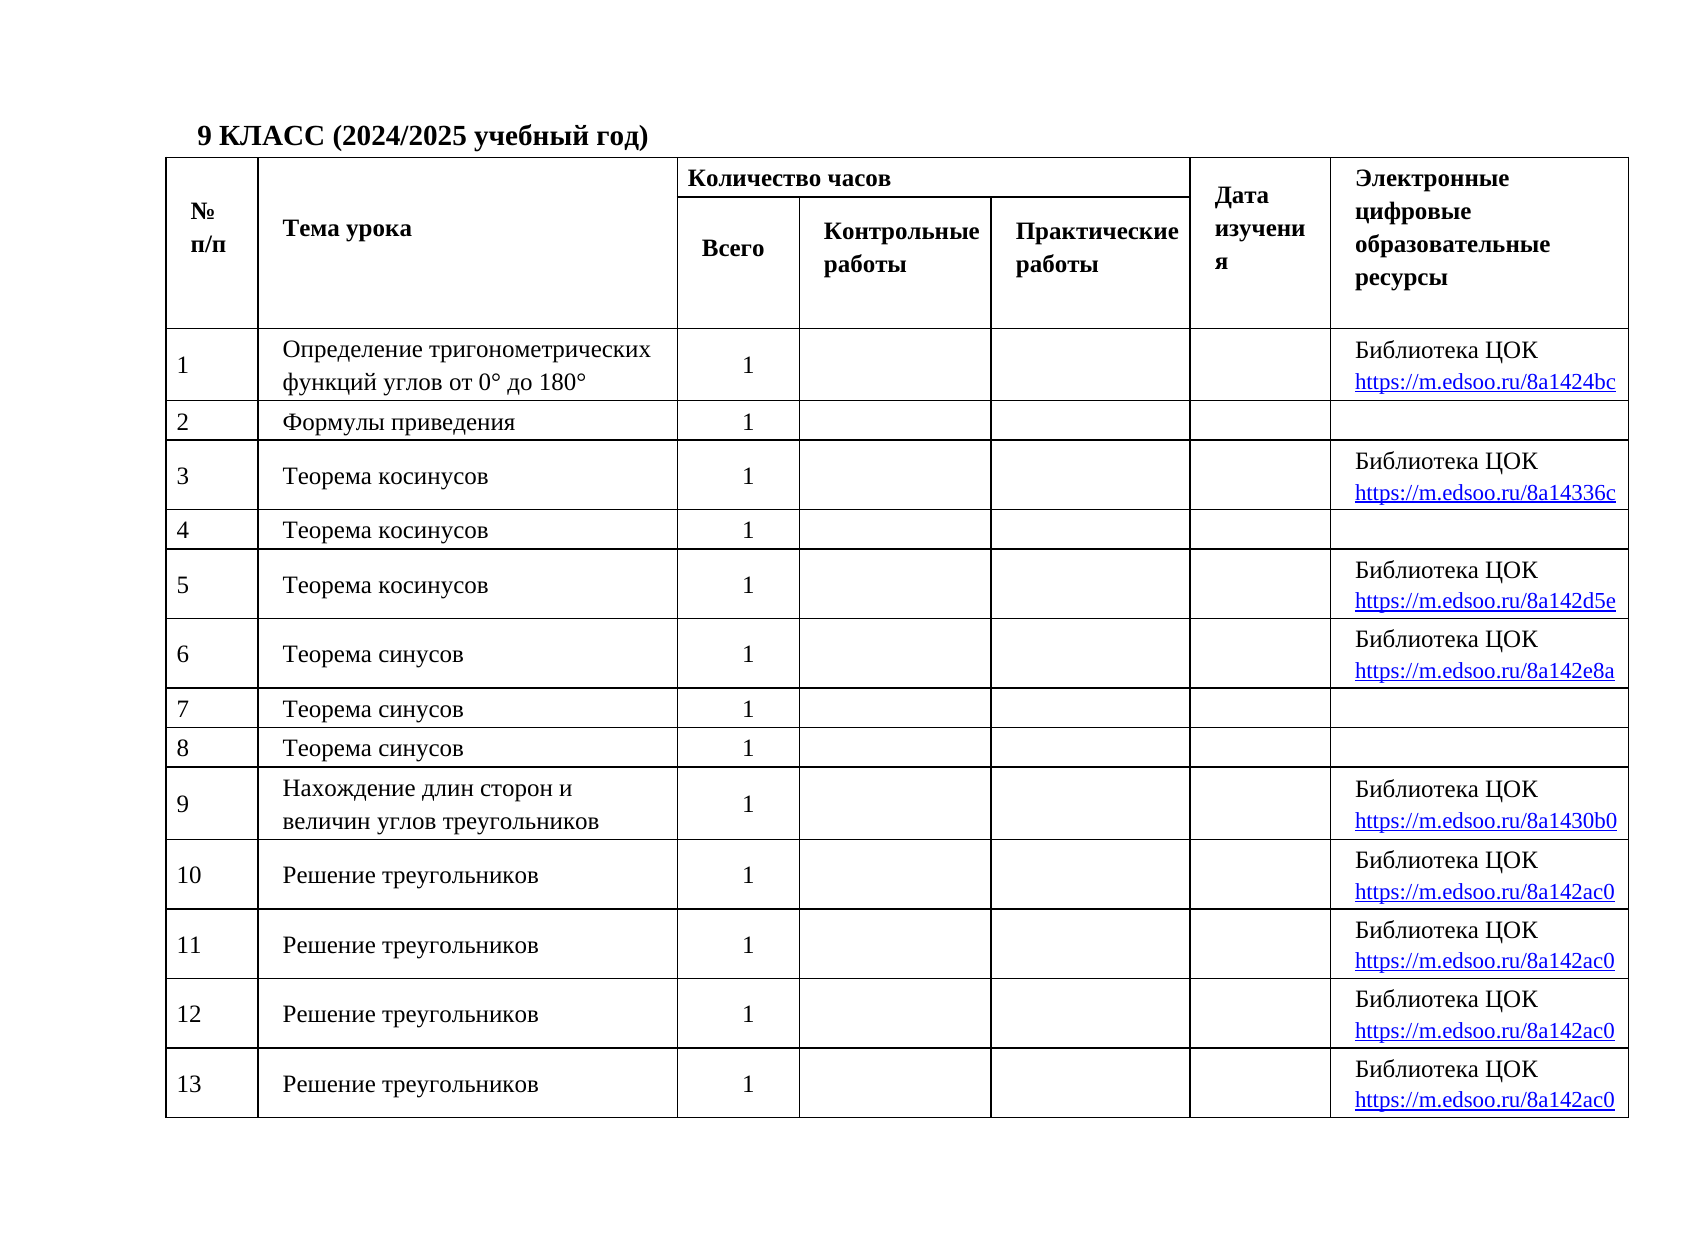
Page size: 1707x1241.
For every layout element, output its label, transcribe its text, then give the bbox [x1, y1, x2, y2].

table_cell Библиотека ЦОК https://m.edsoo.ru/8a142ac0 [1331, 910, 1628, 978]
table_cell 1 [678, 550, 799, 618]
table_header Тема урока [259, 158, 677, 327]
table_cell [1191, 510, 1330, 548]
table_cell [800, 510, 990, 548]
table_cell 4 [167, 510, 257, 548]
table_cell 7 [167, 689, 257, 727]
table_cell 1 [678, 619, 799, 687]
table_cell [800, 401, 990, 439]
table_cell [992, 550, 1189, 618]
table_cell [1191, 441, 1330, 509]
table_cell 1 [678, 768, 799, 838]
table_cell [1191, 910, 1330, 978]
table_cell Практические работы [992, 198, 1189, 327]
table_cell 5 [167, 550, 257, 618]
table_cell 1 [678, 441, 799, 509]
table_cell Нахождение длин сторон и величин углов треугольников [259, 768, 677, 838]
table_cell [992, 1049, 1189, 1117]
table_cell [992, 510, 1189, 548]
table_cell 1 [167, 329, 257, 400]
table_cell [800, 550, 990, 618]
table_cell [1191, 1049, 1330, 1117]
table_cell [1331, 510, 1628, 548]
table_cell Решение треугольников [259, 979, 677, 1047]
table_header Количество часов [678, 158, 1189, 196]
table_cell [1191, 329, 1330, 400]
table_cell [800, 840, 990, 908]
table_cell [800, 689, 990, 727]
table_cell Библиотека ЦОК https://m.edsoo.ru/8a1430b0 [1331, 768, 1628, 838]
table_cell Теорема синусов [259, 619, 677, 687]
table_cell [992, 768, 1189, 838]
table_header Дата изучения [1191, 158, 1330, 327]
table_cell Формулы приведения [259, 401, 677, 439]
table_cell Библиотека ЦОК https://m.edsoo.ru/8a142e8a [1331, 619, 1628, 687]
table_cell 2 [167, 401, 257, 439]
table_cell [800, 728, 990, 766]
table_cell [1191, 768, 1330, 838]
table_cell Определение тригонометрических функций углов от 0° до 180° [259, 329, 677, 400]
table_cell 1 [678, 689, 799, 727]
table_cell [1191, 689, 1330, 727]
table_cell 9 [167, 768, 257, 838]
table_cell [1191, 979, 1330, 1047]
table_cell Теорема косинусов [259, 510, 677, 548]
table_cell Всего [678, 198, 799, 327]
table_cell [800, 329, 990, 400]
table_cell Решение треугольников [259, 910, 677, 978]
table_cell [1331, 401, 1628, 439]
table_cell [800, 979, 990, 1047]
table_cell 1 [678, 728, 799, 766]
table_cell Библиотека ЦОК https://m.edsoo.ru/8a142ac0 [1331, 840, 1628, 908]
table_cell [800, 1049, 990, 1117]
table_cell [1191, 619, 1330, 687]
table_cell Теорема косинусов [259, 550, 677, 618]
table_cell Библиотека ЦОК https://m.edsoo.ru/8a142ac0 [1331, 979, 1628, 1047]
table_cell [992, 329, 1189, 400]
table_cell [800, 768, 990, 838]
table_cell Теорема синусов [259, 728, 677, 766]
table_cell 3 [167, 441, 257, 509]
table_cell 1 [678, 329, 799, 400]
table_cell Библиотека ЦОК https://m.edsoo.ru/8a14336c [1331, 441, 1628, 509]
table_cell [992, 689, 1189, 727]
table_cell [800, 619, 990, 687]
table_cell [1331, 689, 1628, 727]
table_cell [992, 840, 1189, 908]
table_cell [800, 441, 990, 509]
table_cell [992, 619, 1189, 687]
table_cell [1191, 728, 1330, 766]
table_cell Решение треугольников [259, 840, 677, 908]
table_cell 6 [167, 619, 257, 687]
table_cell [800, 910, 990, 978]
table_cell 1 [678, 510, 799, 548]
table_cell 8 [167, 728, 257, 766]
table_cell Контрольные работы [800, 198, 990, 327]
table_cell Теорема синусов [259, 689, 677, 727]
table_cell [992, 910, 1189, 978]
table_cell [1191, 840, 1330, 908]
table_cell 1 [678, 1049, 799, 1117]
table_cell 1 [678, 979, 799, 1047]
table_cell [992, 401, 1189, 439]
table_cell 12 [167, 979, 257, 1047]
table_cell 1 [678, 840, 799, 908]
table_cell Библиотека ЦОК https://m.edsoo.ru/8a142ac0 [1331, 1049, 1628, 1117]
table_header № п/п [167, 158, 257, 327]
table_cell Библиотека ЦОК https://m.edsoo.ru/8a142d5e [1331, 550, 1628, 618]
table_cell [1191, 550, 1330, 618]
table_cell 1 [678, 401, 799, 439]
table_cell Библиотека ЦОК https://m.edsoo.ru/8a1424bc [1331, 329, 1628, 400]
table_cell [992, 979, 1189, 1047]
table_cell [992, 728, 1189, 766]
table_cell [992, 441, 1189, 509]
table_cell Решение треугольников [259, 1049, 677, 1117]
table_cell [1191, 401, 1330, 439]
table_cell [1331, 728, 1628, 766]
table_cell 10 [167, 840, 257, 908]
table_cell 1 [678, 910, 799, 978]
table_header Электронные цифровые образовательные ресурсы [1331, 158, 1628, 327]
text 9 КЛАСС (2024/2025 учебный год) [190, 118, 1618, 152]
table_cell Теорема косинусов [259, 441, 677, 509]
table_cell 11 [167, 910, 257, 978]
table_cell 13 [167, 1049, 257, 1117]
